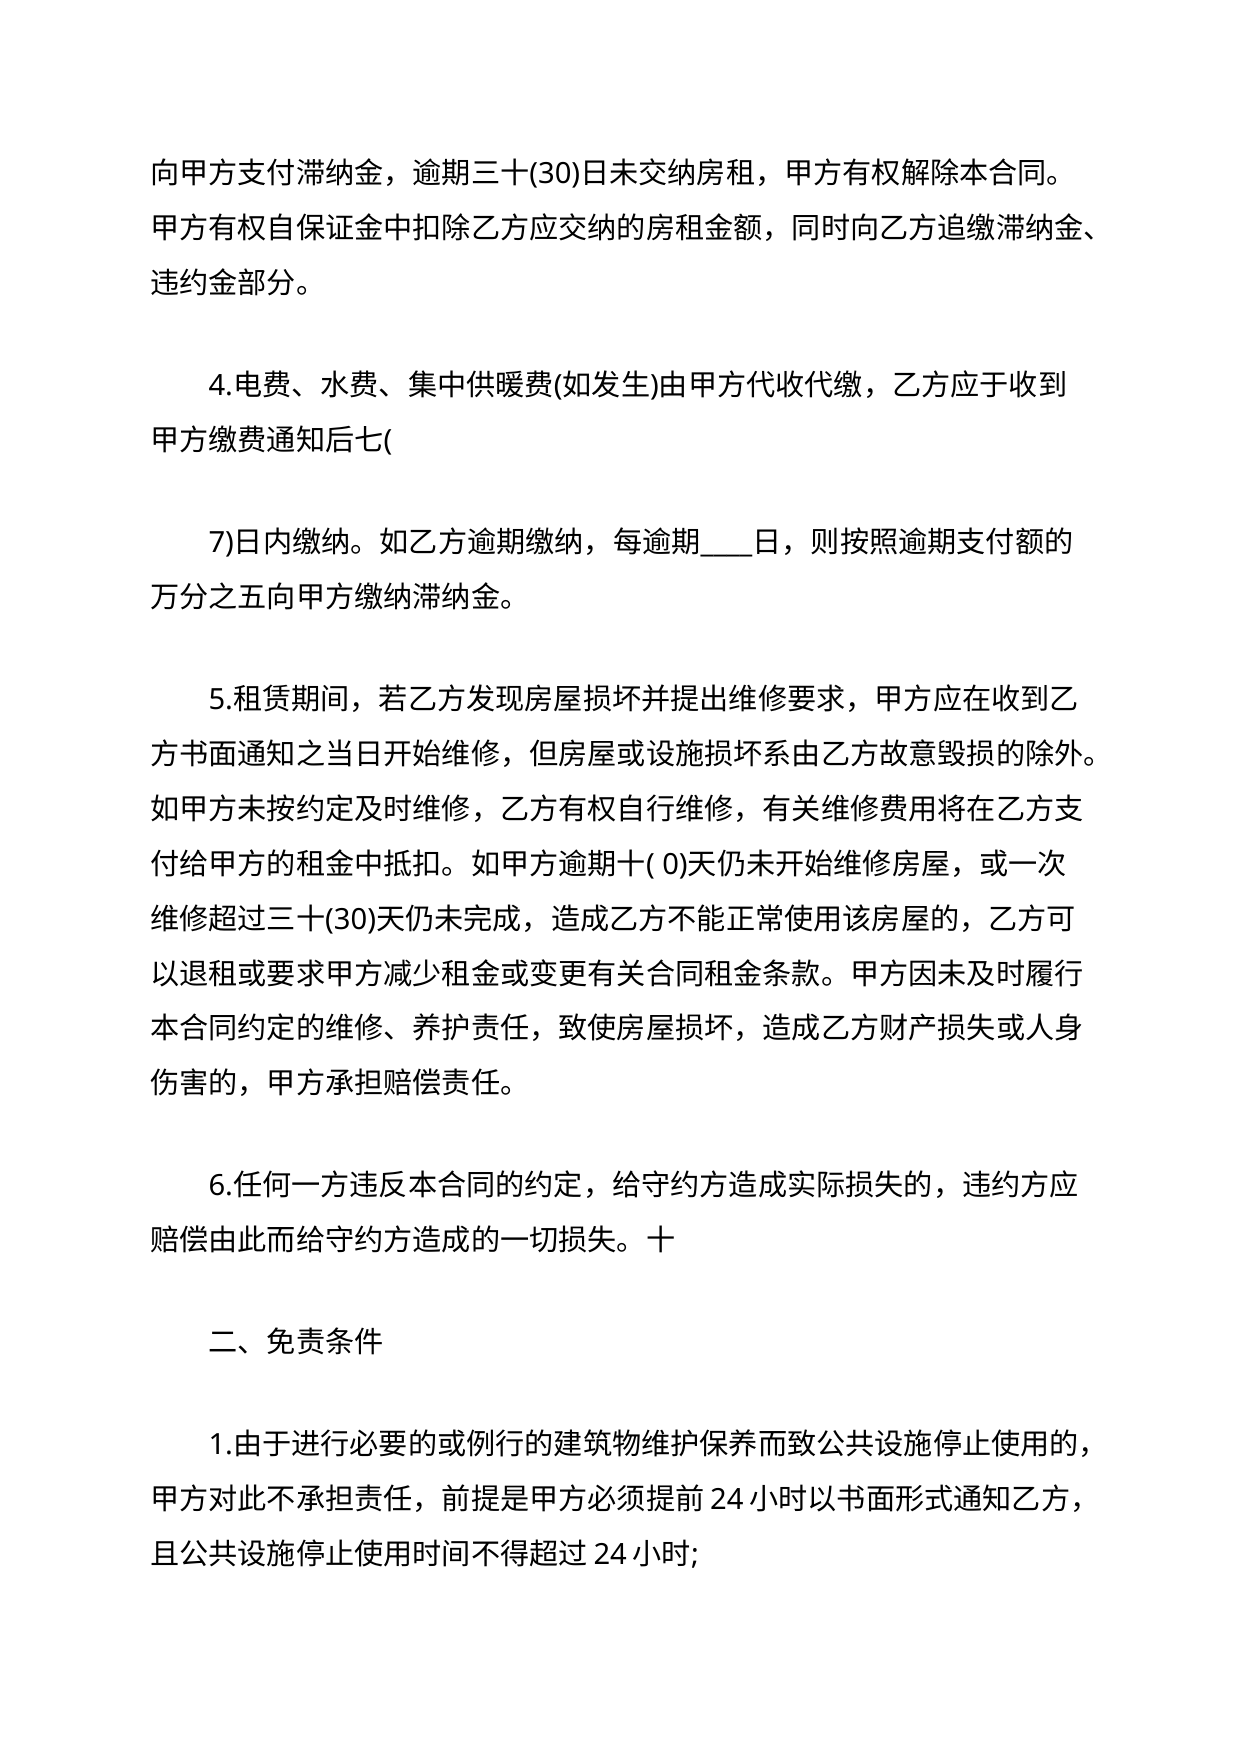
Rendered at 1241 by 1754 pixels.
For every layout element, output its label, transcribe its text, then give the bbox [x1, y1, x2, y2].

text 二、免责条件 [150, 1318, 1090, 1361]
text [150, 150, 1090, 302]
text 1.由于进行必要的或例行的建筑物维护保养而致公共设施停止使用的，甲方对此不承担责任，前提是甲方必须提前24小时以书面形式通知乙方，且公共设施停止使用时间不得超过24小时; [150, 1420, 1090, 1573]
text 7)日内缴纳。如乙方逾期缴纳，每逾期____日，则按照逾期支付额的万分之五向甲方缴纳滞纳金。 [150, 519, 1090, 616]
text 4.电费、水费、集中供暖费(如发生)由甲方代收代缴，乙方应于收到甲方缴费通知后七( [150, 362, 1090, 459]
text 5.租赁期间，若乙方发现房屋损坏并提出维修要求，甲方应在收到乙方书面通知之当日开始维修，但房屋或设施损坏系由乙方故意毁损的除外。如甲方未按约定及时维修，乙方有权自行维修，有关维修费用将在乙方支付给甲方的租金中抵扣。如甲方逾期十( 0)天仍未开始维修房屋，或一次维修超过三十(30)天仍未完成，造成乙方不能正常使用该房屋的，乙方可以退租或要求甲方减少租金或变更有关合同租金条款。甲方因未及时履行本合同约定的维修、养护责任，致使房屋损坏，造成乙方财产损失或人身伤害的，甲方承担赔偿责任。 [150, 675, 1090, 1102]
text 6.任何一方违反本合同的约定，给守约方造成实际损失的，违约方应赔偿由此而给守约方造成的一切损失。十 [150, 1162, 1090, 1259]
